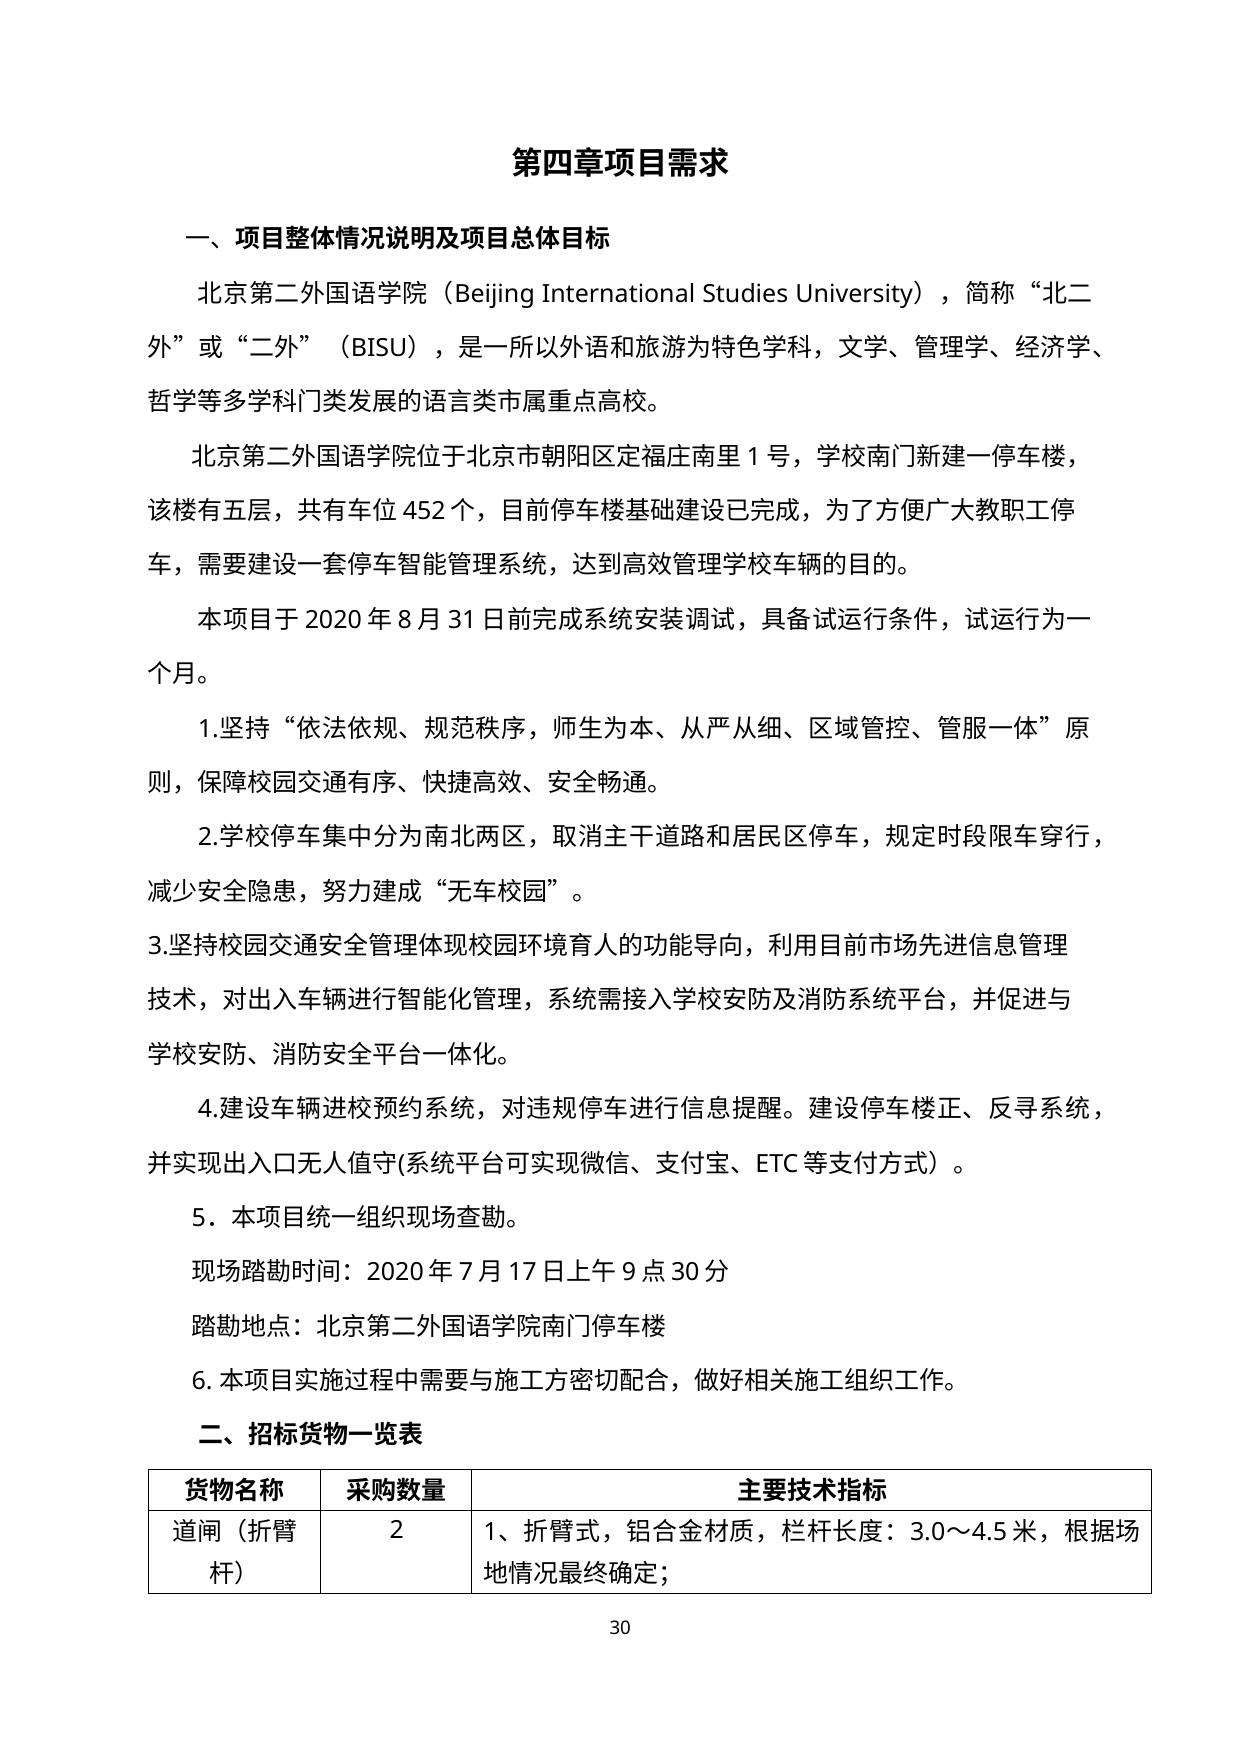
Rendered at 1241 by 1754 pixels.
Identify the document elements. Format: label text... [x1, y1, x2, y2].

text 6. 本项目实施过程中需要与施工方密切配合，做好相关施工组织工作。 [148, 1361, 1092, 1397]
text 北京第二外国语学院（Beijing International Studies University），简称“北二外”或“二外”（BISU），是一所以外语和旅游为特色学科，文学、管理学、经济学、哲学等多学科门类发展的语言类市属重点高校。 [148, 273, 1092, 418]
text 5．本项目统一组织现场查勘。 [148, 1197, 1092, 1234]
text 本项目于2020年8月31日前完成系统安装调试，具备试运行条件，试运行为一个月。 [148, 599, 1092, 690]
table_header 主要技术指标 [472, 1470, 1151, 1510]
text 踏勘地点：北京第二外国语学院南门停车楼 [148, 1306, 1092, 1342]
table_cell 2 [321, 1511, 471, 1593]
text 现场踏勘时间：2020年7月17日上午9点30分 [148, 1252, 1092, 1288]
text 3.坚持校园交通安全管理体现校园环境育人的功能导向，利用目前市场先进信息管理技术，对出入车辆进行智能化管理，系统需接入学校安防及消防系统平台，并促进与学校安防、消防安全平台一体化。 [148, 926, 1092, 1071]
subtitle 第四章项目需求 [148, 138, 1092, 184]
table_header 采购数量 [321, 1470, 471, 1510]
text 北京第二外国语学院位于北京市朝阳区定福庄南里1号，学校南门新建一停车楼，该楼有五层，共有车位452个，目前停车楼基础建设已完成，为了方便广大教职工停车，需要建设一套停车智能管理系统，达到高效管理学校车辆的目的。 [148, 436, 1092, 581]
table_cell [472, 1511, 1151, 1593]
text 4.建设车辆进校预约系统，对违规停车进行信息提醒。建设停车楼正、反寻系统，并实现出入口无人值守(系统平台可实现微信、支付宝、ETC等支付方式）。 [148, 1089, 1092, 1179]
text 2.学校停车集中分为南北两区，取消主干道路和居民区停车，规定时段限车穿行，减少安全隐患，努力建成“无车校园”。 [148, 817, 1092, 907]
table_header 货物名称 [149, 1470, 320, 1510]
text 1.坚持“依法依规、规范秩序，师生为本、从严从细、区域管控、管服一体”原则，保障校园交通有序、快捷高效、安全畅通。 [148, 708, 1092, 799]
table_cell 道闸（折臂杆） [149, 1511, 320, 1593]
text 二、招标货物一览表 [148, 1415, 1092, 1451]
text 一、项目整体情况说明及项目总体目标 [148, 219, 1092, 255]
